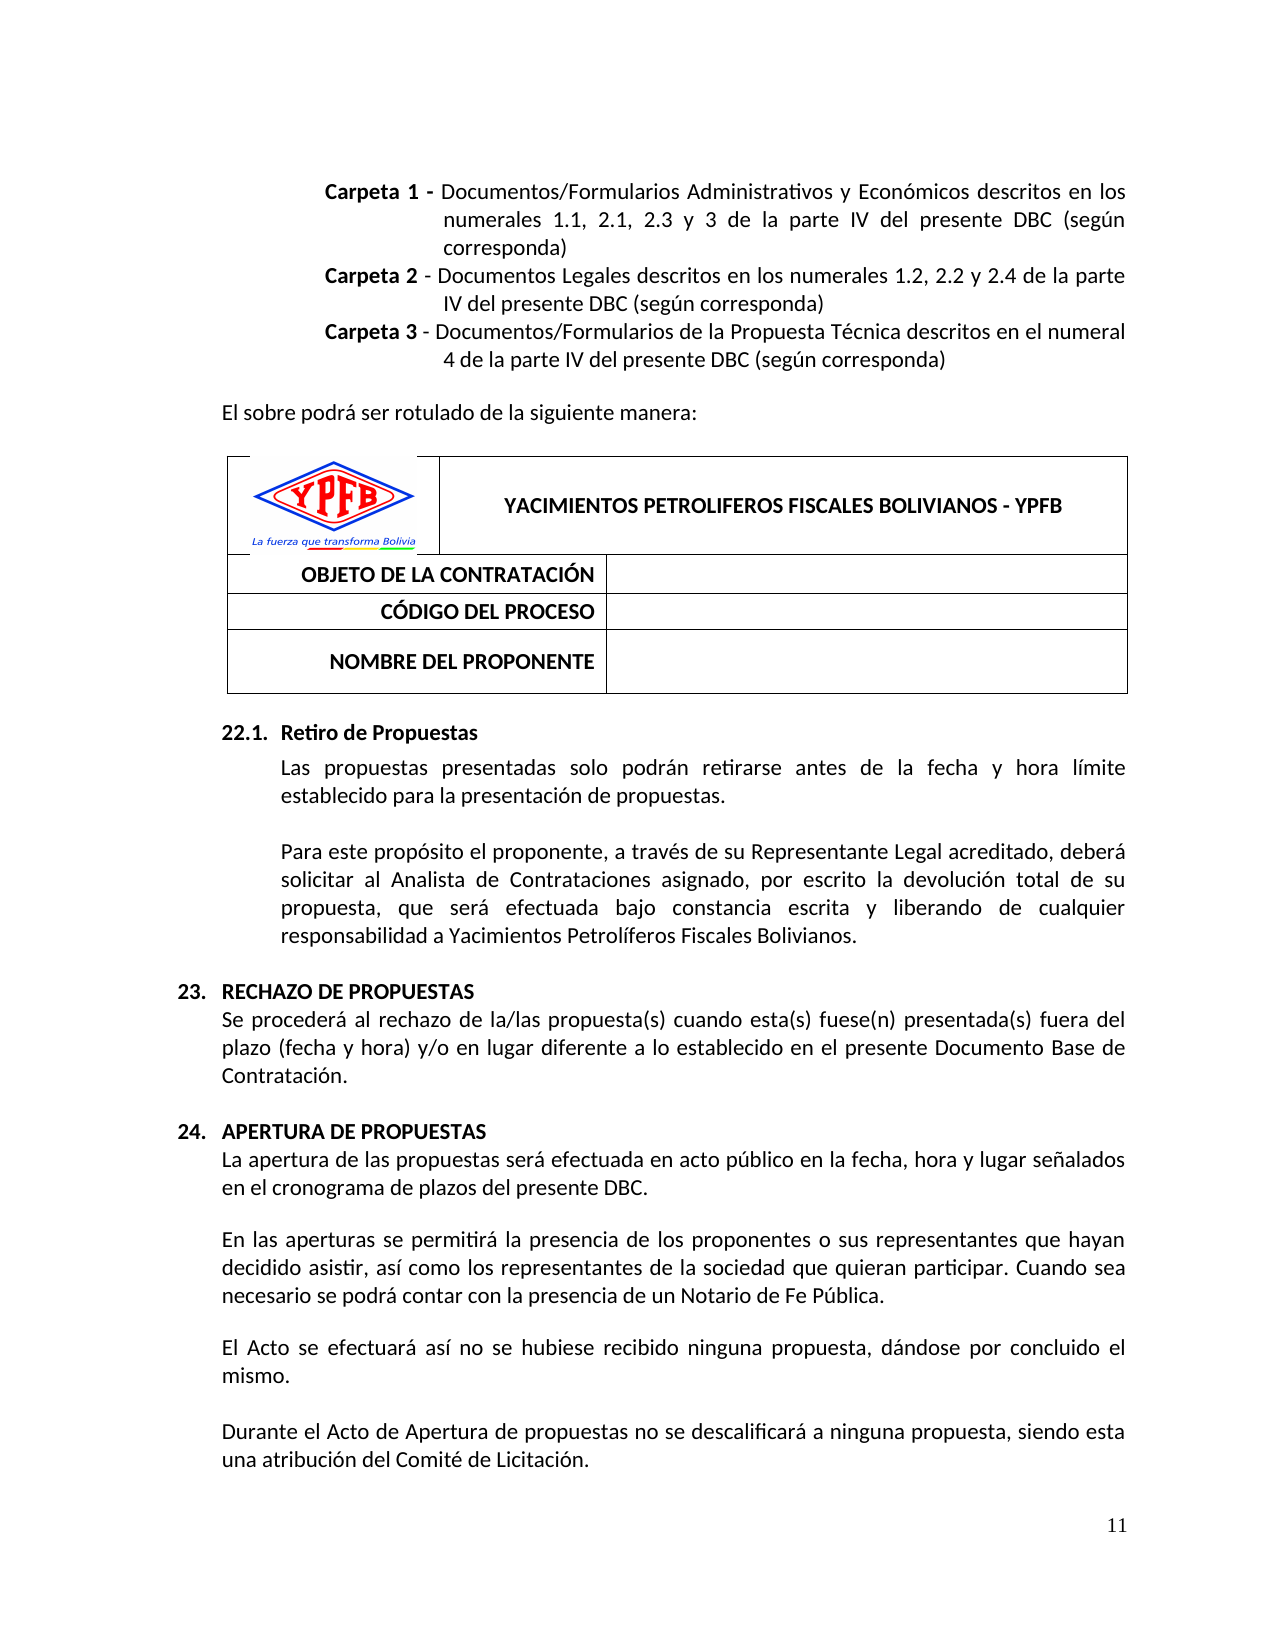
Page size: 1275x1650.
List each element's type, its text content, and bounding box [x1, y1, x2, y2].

list APERTURA DE PROPUESTAS [177, 1117, 1127, 1145]
list RECHAZO DE PROPUESTAS [177, 977, 1127, 1005]
picture [250, 456, 417, 555]
title Retiro de Propuestas [221, 718, 1127, 747]
text En las aperturas se permitirá la presencia de los proponentes o sus representantes que hayan decidido asistir, así como los representantes de la sociedad que quieran participar. Cuando sea necesario se podrá contar con la presencia de un Notario de Fe Pública. [222, 1225, 1127, 1309]
table_header [417, 457, 439, 554]
list Carpeta 2 - Documentos Legales descritos en los numerales 1.2, 2.2 y 2.4 de la parte IV del presente DBC (según corresponda) [325, 261, 1127, 317]
table_cell [607, 594, 1127, 628]
list Para este propósito el proponente, a través de su Representante Legal acreditado, deberá solicitar al Analista de Contrataciones asignado, por escrito la devolución total de su propuesta, que será efectuada bajo constancia escrita y liberando de cualquier responsabilidad a Yacimientos Petrolíferos Fiscales Bolivianos. [281, 837, 1127, 949]
list Las propuestas presentadas solo podrán retirarse antes de la fecha y hora límite establecido para la presentación de propuestas. [281, 753, 1127, 809]
text Se procederá al rechazo de la/las propuesta(s) cuando esta(s) fuese(n) presentada(s) fuera del plazo (fecha y hora) y/o en lugar diferente a lo establecido en el presente Documento Base de Contratación. [222, 1005, 1127, 1089]
table_cell OBJETO DE LA CONTRATACIÓN [228, 555, 606, 592]
text El sobre podrá ser rotulado de la siguiente manera: [222, 398, 1127, 426]
table_cell [607, 555, 1127, 592]
list Carpeta 1 - Documentos/Formularios Administrativos y Económicos descritos en los numerales 1.1, 2.1, 2.3 y 3 de la parte IV del presente DBC (según corresponda) [325, 177, 1127, 261]
list Carpeta 3 - Documentos/Formularios de la Propuesta Técnica descritos en el numeral 4 de la parte IV del presente DBC (según corresponda) [325, 317, 1127, 373]
table_cell [607, 630, 1127, 692]
table_cell NOMBRE DEL PROPONENTE [228, 630, 606, 692]
table_header YACIMIENTOS PETROLIFEROS FISCALES BOLIVIANOS - YPFB [440, 457, 1127, 554]
text El Acto se efectuará así no se hubiese recibido ninguna propuesta, dándose por concluido el mismo. [222, 1333, 1127, 1389]
text La apertura de las propuestas será efectuada en acto público en la fecha, hora y lugar señalados en el cronograma de plazos del presente DBC. [222, 1145, 1127, 1201]
text Durante el Acto de Apertura de propuestas no se descalificará a ninguna propuesta, siendo esta una atribución del Comité de Licitación. [222, 1417, 1127, 1473]
table_cell CÓDIGO DEL PROCESO [228, 594, 606, 628]
table_header [228, 457, 250, 554]
